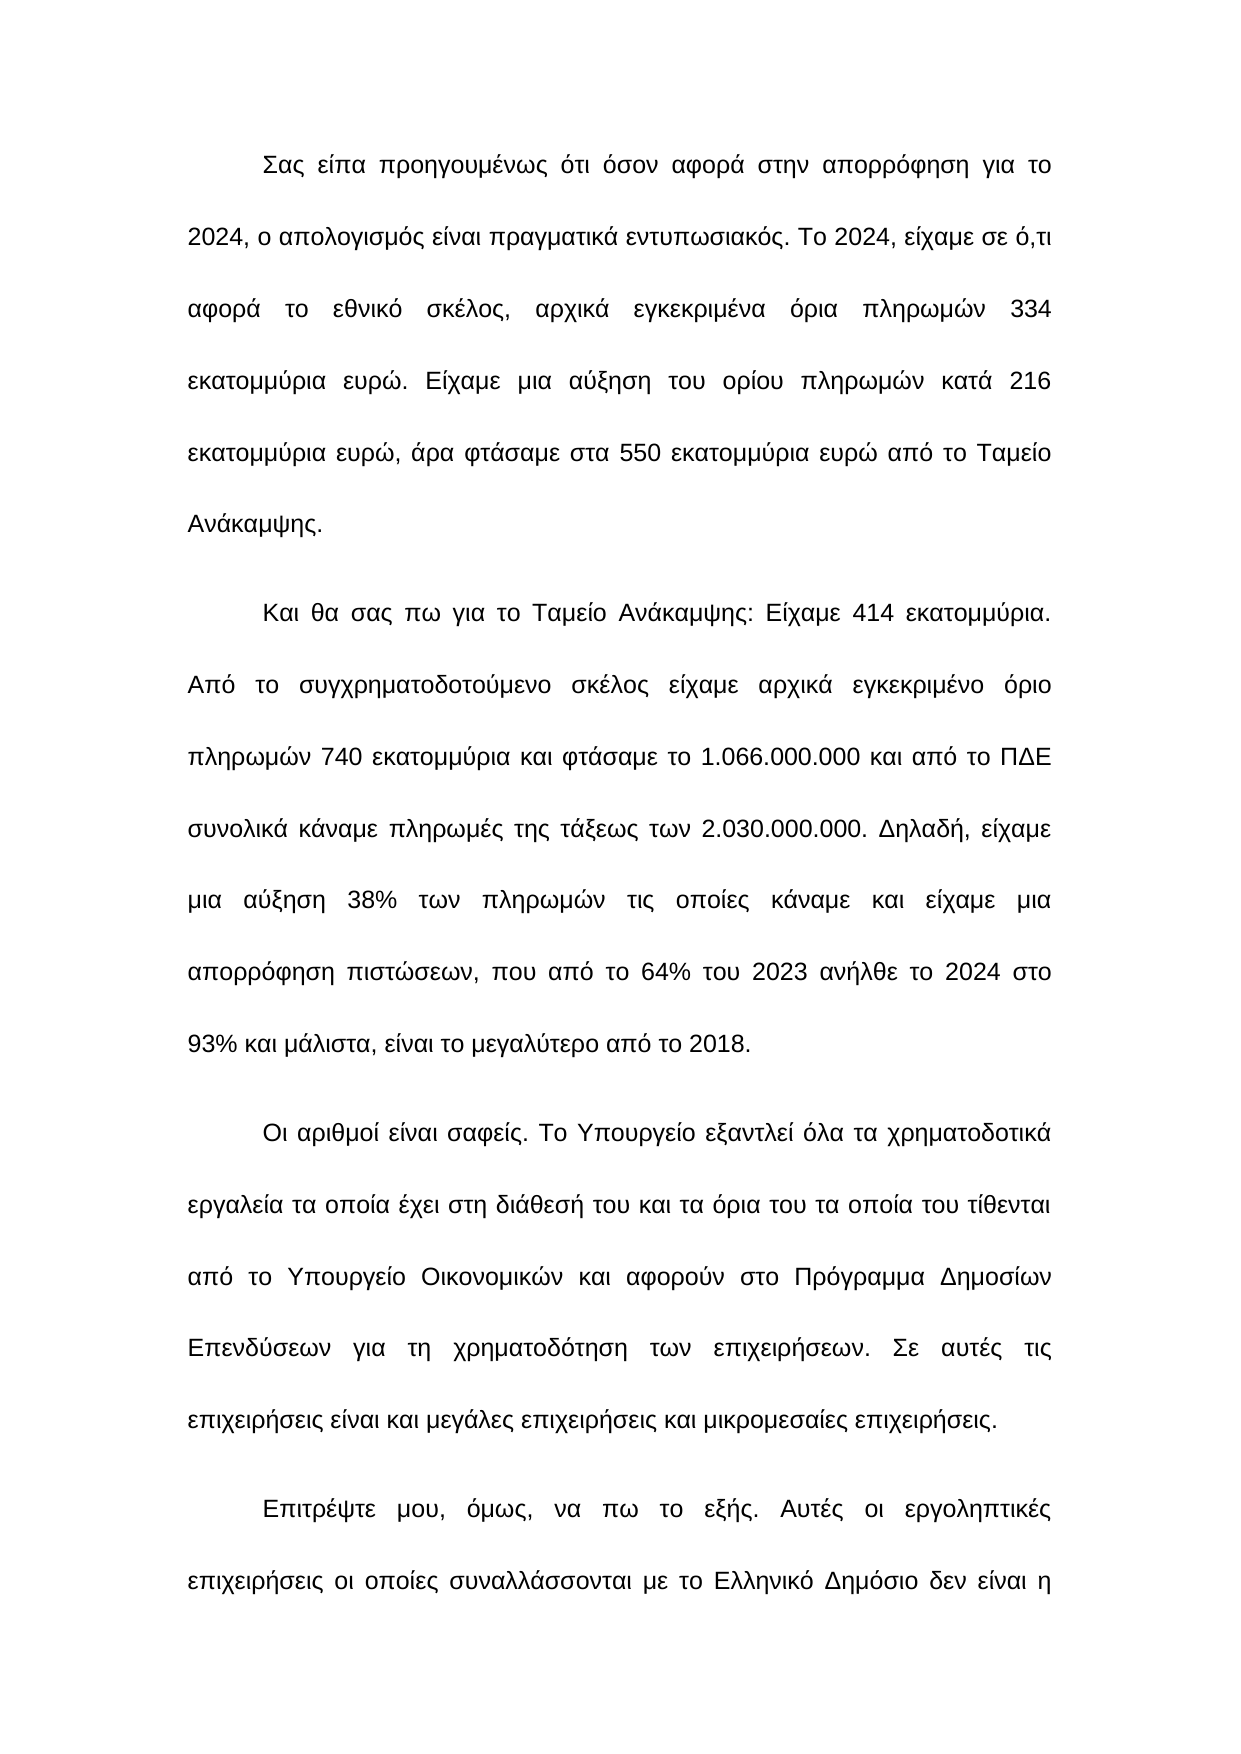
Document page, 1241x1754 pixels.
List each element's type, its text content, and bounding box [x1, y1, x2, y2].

text Οι αριθμοί είναι σαφείς. Το Υπουργείο εξαντλεί όλα τα χρηματοδοτικά εργαλεία τα οποία έχει στη διάθεσή του και τα όρια του τα οποία του τίθενται από το Υπουργείο Οικονομικών και αφορούν στο Πρόγραμμα Δημοσίων Επενδύσεων για τη χρηματοδότηση των επιχειρήσεων. Σε αυτές τις επιχειρήσεις είναι και μεγάλες επιχειρήσεις και μικρομεσαίες επιχειρήσεις. [187, 1118, 1053, 1434]
text Σας είπα προηγουμένως ότι όσον αφορά στην απορρόφηση για το 2024, ο απολογισμός είναι πραγματικά εντυπωσιακός. Το 2024, είχαμε σε ό,τι αφορά το εθνικό σκέλος, αρχικά εγκεκριμένα όρια πληρωμών 334 εκατομμύρια ευρώ. Είχαμε μια αύξηση του ορίου πληρωμών κατά 216 εκατομμύρια ευρώ, άρα φτάσαμε στα 550 εκατομμύρια ευρώ από το Ταμείο Ανάκαμψης. [187, 150, 1053, 538]
text Και θα σας πω για το Ταμείο Ανάκαμψης: Είχαμε 414 εκατομμύρια. Από το συγχρηματοδοτούμενο σκέλος είχαμε αρχικά εγκεκριμένο όριο πληρωμών 740 εκατομμύρια και φτάσαμε το 1.066.000.000 και από το ΠΔΕ συνολικά κάναμε πληρωμές της τάξεως των 2.030.000.000. Δηλαδή, είχαμε μια αύξηση 38% των πληρωμών τις οποίες κάναμε και είχαμε μια απορρόφηση πιστώσεων, που από το 64% του 2023 ανήλθε το 2024 στο 93% και μάλιστα, είναι το μεγαλύτερο από το 2018. [187, 598, 1053, 1058]
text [187, 1494, 1053, 1594]
